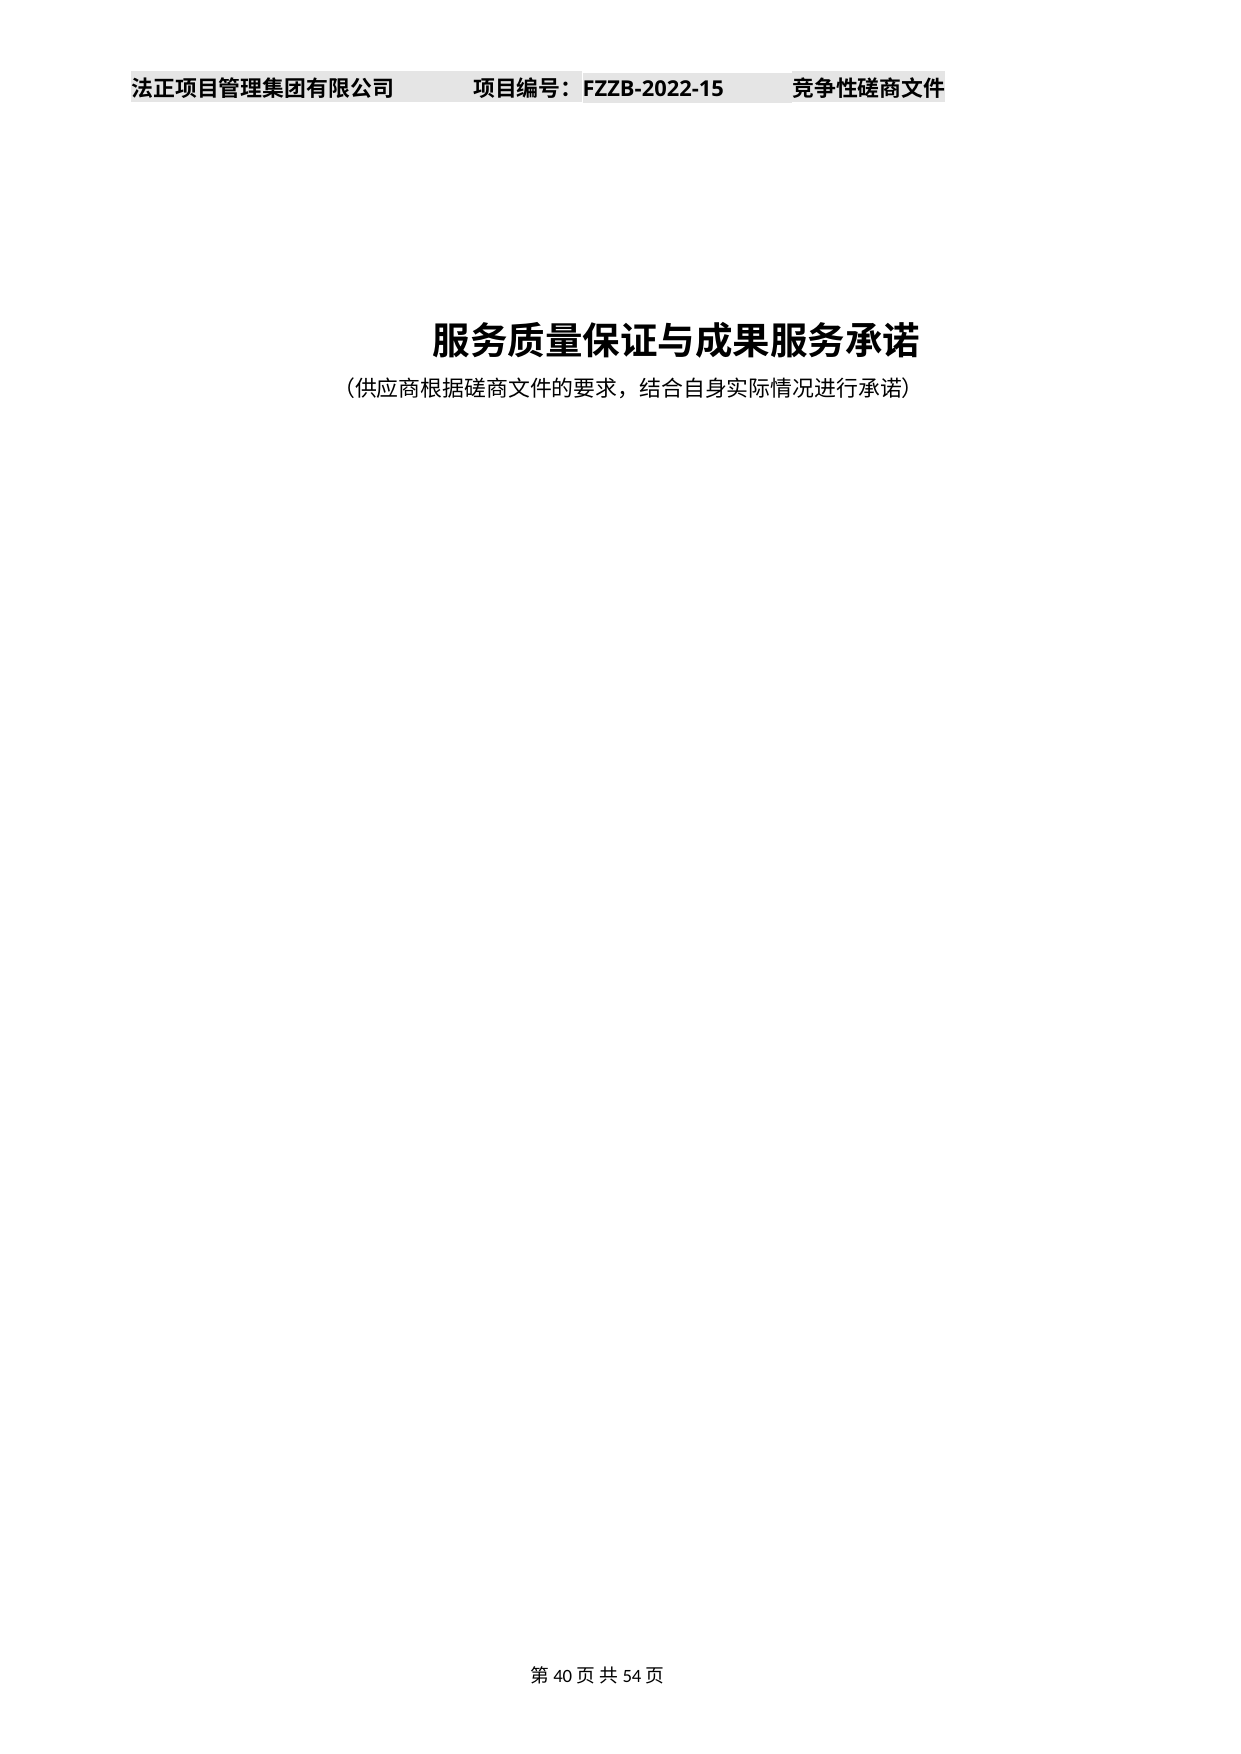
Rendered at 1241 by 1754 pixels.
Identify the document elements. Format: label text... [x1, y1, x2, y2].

text 服务质量保证与成果服务承诺 [131, 305, 1125, 370]
text （供应商根据磋商文件的要求，结合自身实际情况进行承诺） [131, 370, 1125, 403]
